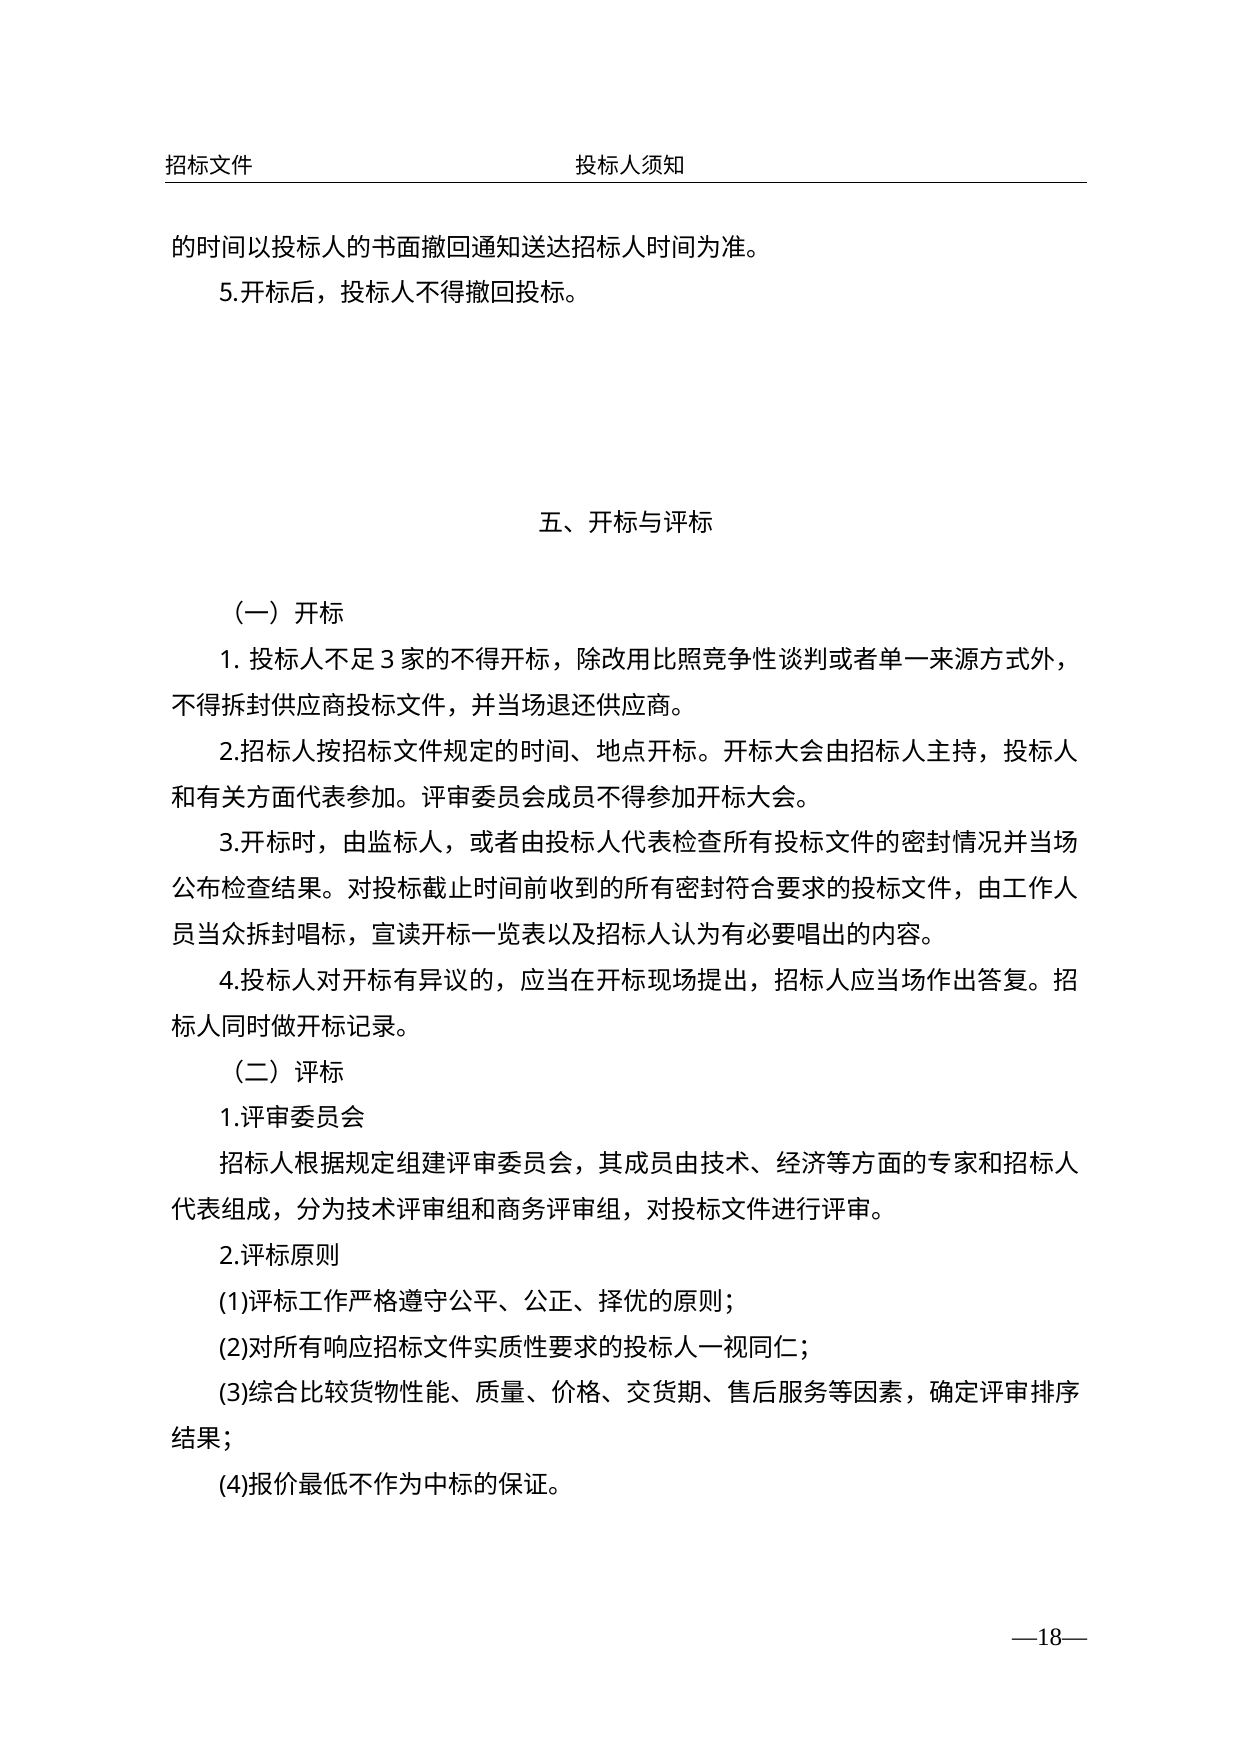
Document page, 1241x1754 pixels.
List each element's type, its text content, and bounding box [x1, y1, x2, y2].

text 2.评标原则 [171, 1228, 1081, 1273]
text (3)综合比较货物性能、质量、价格、交货期、售后服务等因素，确定评审排序结果； [171, 1365, 1081, 1457]
text 2.招标人按招标文件规定的时间、地点开标。开标大会由招标人主持，投标人和有关方面代表参加。评审委员会成员不得参加开标大会。 [171, 723, 1081, 815]
text 招标人根据规定组建评审委员会，其成员由技术、经济等方面的专家和招标人代表组成，分为技术评审组和商务评审组，对投标文件进行评审。 [171, 1136, 1081, 1228]
text 五、开标与评标 [171, 494, 1081, 540]
text 1. 投标人不足3家的不得开标，除改用比照竞争性谈判或者单一来源方式外，不得拆封供应商投标文件，并当场退还供应商。 [171, 632, 1081, 723]
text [171, 219, 1081, 265]
text (2)对所有响应招标文件实质性要求的投标人一视同仁； [171, 1319, 1081, 1365]
text （一）开标 [171, 586, 1081, 632]
text 1.评审委员会 [171, 1090, 1081, 1136]
text (4)报价最低不作为中标的保证。 [171, 1457, 1081, 1503]
text （二）评标 [171, 1044, 1081, 1090]
text 5.开标后，投标人不得撤回投标。 [171, 265, 1081, 311]
text 3.开标时，由监标人，或者由投标人代表检查所有投标文件的密封情况并当场公布检查结果。对投标截止时间前收到的所有密封符合要求的投标文件，由工作人员当众拆封唱标，宣读开标一览表以及招标人认为有必要唱出的内容。 [171, 815, 1081, 953]
text 4.投标人对开标有异议的，应当在开标现场提出，招标人应当场作出答复。招标人同时做开标记录。 [171, 953, 1081, 1044]
text (1)评标工作严格遵守公平、公正、择优的原则； [171, 1273, 1081, 1319]
